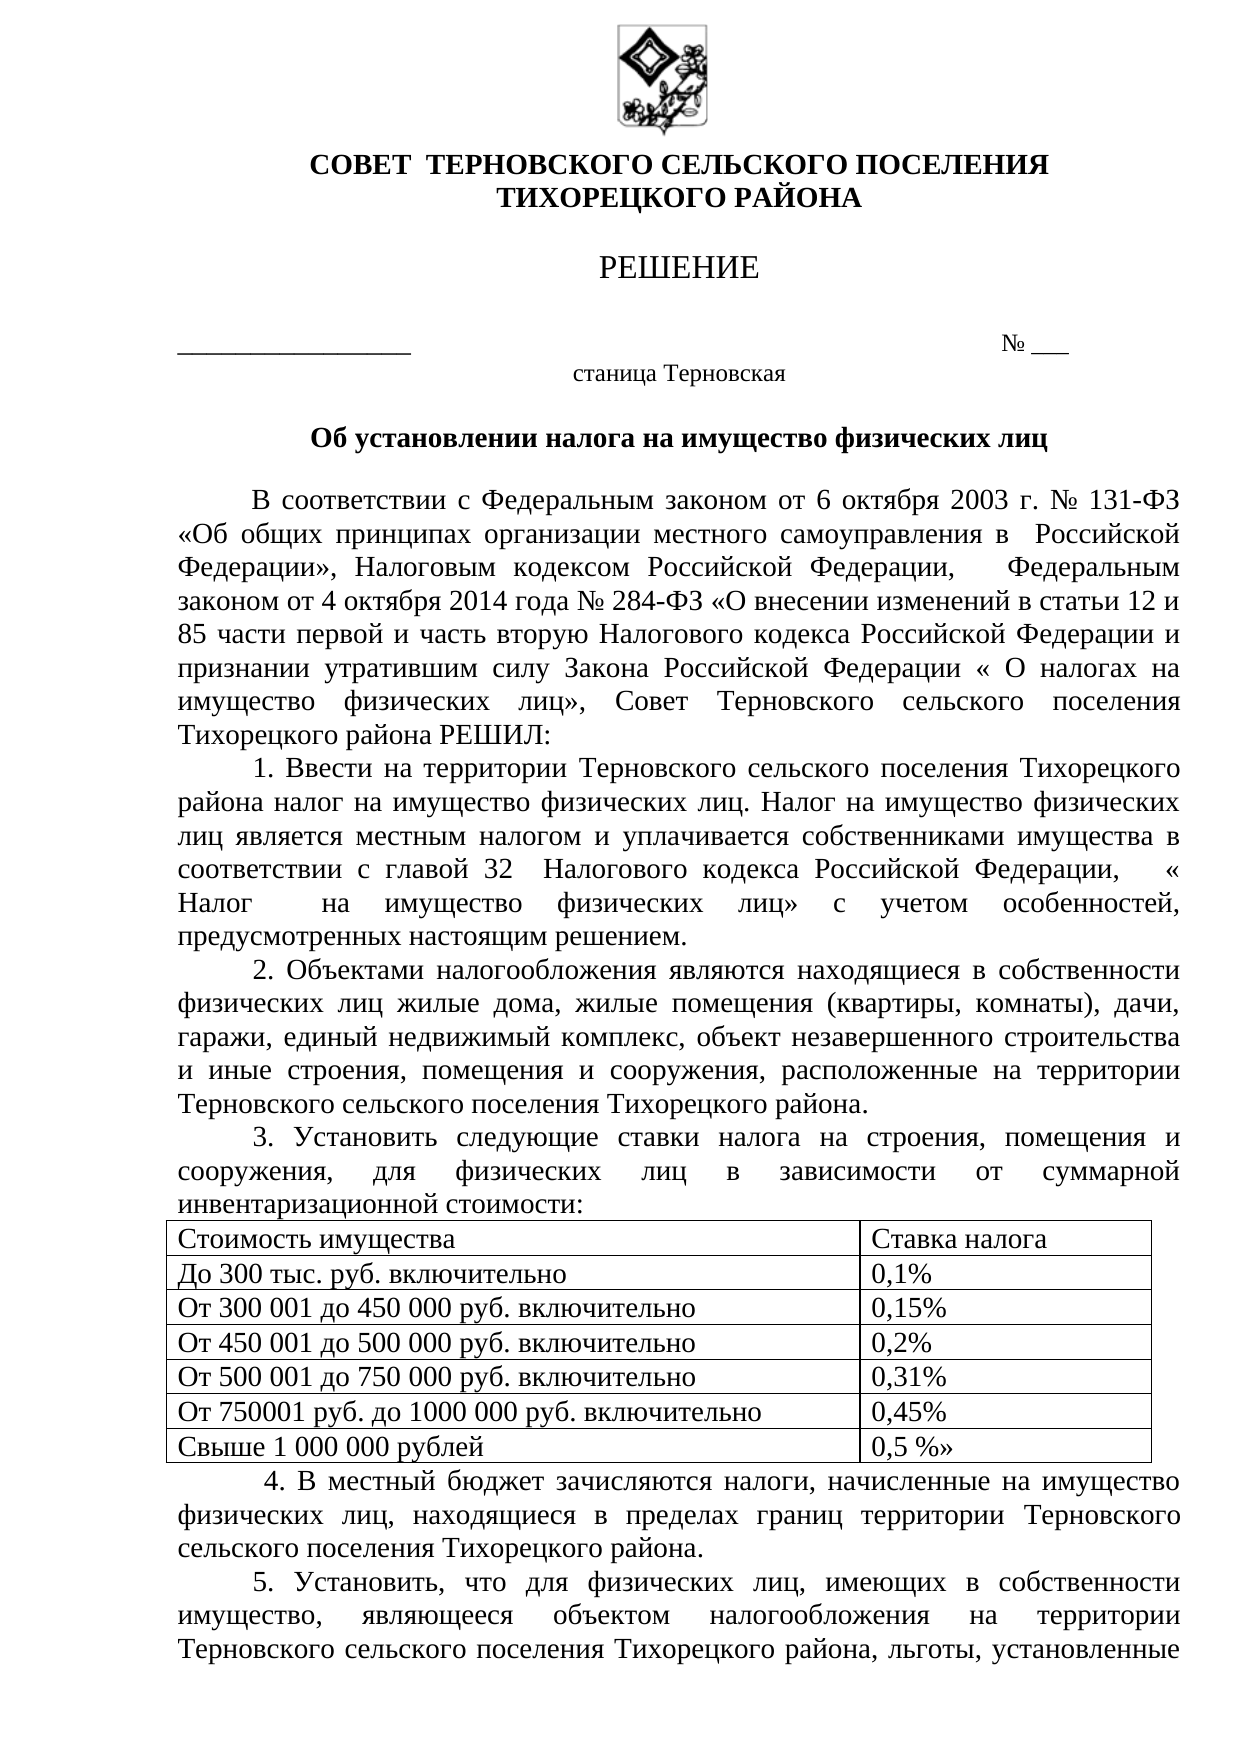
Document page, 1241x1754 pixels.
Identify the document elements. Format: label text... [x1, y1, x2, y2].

table_cell 0,45% [861, 1394, 1151, 1428]
title СОВЕТ ТЕРНОВСКОГО СЕЛЬСКОГО ПОСЕЛЕНИЯ [177, 147, 1181, 180]
table_cell 0,2% [861, 1325, 1151, 1358]
subtitle Об установлении налога на имущество физических лиц [177, 420, 1181, 453]
title ТИХОРЕЦКОГО РАЙОНА [177, 180, 1181, 214]
table_cell 0,1% [861, 1256, 1151, 1289]
text 3. Установить следующие ставки налога на строения, помещения и сооружения, для физических лиц в зависимости от суммарной инвентаризационной стоимости: [177, 1119, 1181, 1220]
title РЕШЕНИЕ [177, 247, 1181, 286]
text 1. Ввести на территории Терновского сельского поселения Тихорецкого района налог на имущество физических лиц. Налог на имущество физических лиц является местным налогом и уплачивается собственниками имущества в соответствии с главой 32 Налогового кодекса Российской Федерации, « Налог на имущество физических лиц» с учетом особенностей, предусмотренных настоящим решением. [177, 751, 1181, 952]
table_cell 0,31% [861, 1360, 1151, 1393]
text ________________ № ___ [177, 324, 1181, 358]
table_cell От 500 001 до 750 000 руб. включительно [167, 1360, 859, 1393]
table_cell 0,15% [861, 1290, 1151, 1324]
text станица Терновская [177, 358, 1181, 386]
table_cell Свыше 1 000 000 рублей [167, 1429, 859, 1462]
title В соответствии с Федеральным законом от 6 октября . № 131-ФЗ «Об общих принципах организации местного самоуправления в Российской Федерации», Налоговым кодексом Российской Федерации, Федеральным законом от 4 октября 2014 года № 284-ФЗ «О внесении изменений в статьи 12 и 85 части первой и часть вторую Налогового кодекса Российской Федерации и признании утратившим силу Закона Российской Федерации « О налогах на имущество физических лиц», Совет Терновского сельского поселения Тихорецкого района РЕШИЛ: [177, 482, 1181, 751]
table_cell До 300 тыс. руб. включительно [167, 1256, 859, 1289]
table_cell От 750001 руб. до 1000 000 руб. включительно [167, 1394, 859, 1428]
picture [616, 24, 708, 137]
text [177, 1564, 1181, 1664]
table_cell 0,5 %» [861, 1429, 1151, 1462]
table_header Ставка налога [861, 1221, 1151, 1255]
text 2. Объектами налогообложения являются находящиеся в собственности физических лиц жилые дома, жилые помещения (квартиры, комнаты), дачи, гаражи, единый недвижимый комплекс, объект незавершенного строительства и иные строения, помещения и сооружения, расположенные на территории Терновского сельского поселения Тихорецкого района. [177, 952, 1181, 1119]
table_cell От 300 001 до 450 000 руб. включительно [167, 1290, 859, 1324]
table_header Стоимость имущества [167, 1221, 859, 1255]
table_cell От 450 001 до 500 000 руб. включительно [167, 1325, 859, 1358]
text 4. В местный бюджет зачисляются налоги, начисленные на имущество физических лиц, находящиеся в пределах границ территории Терновского сельского поселения Тихорецкого района. [177, 1463, 1181, 1564]
